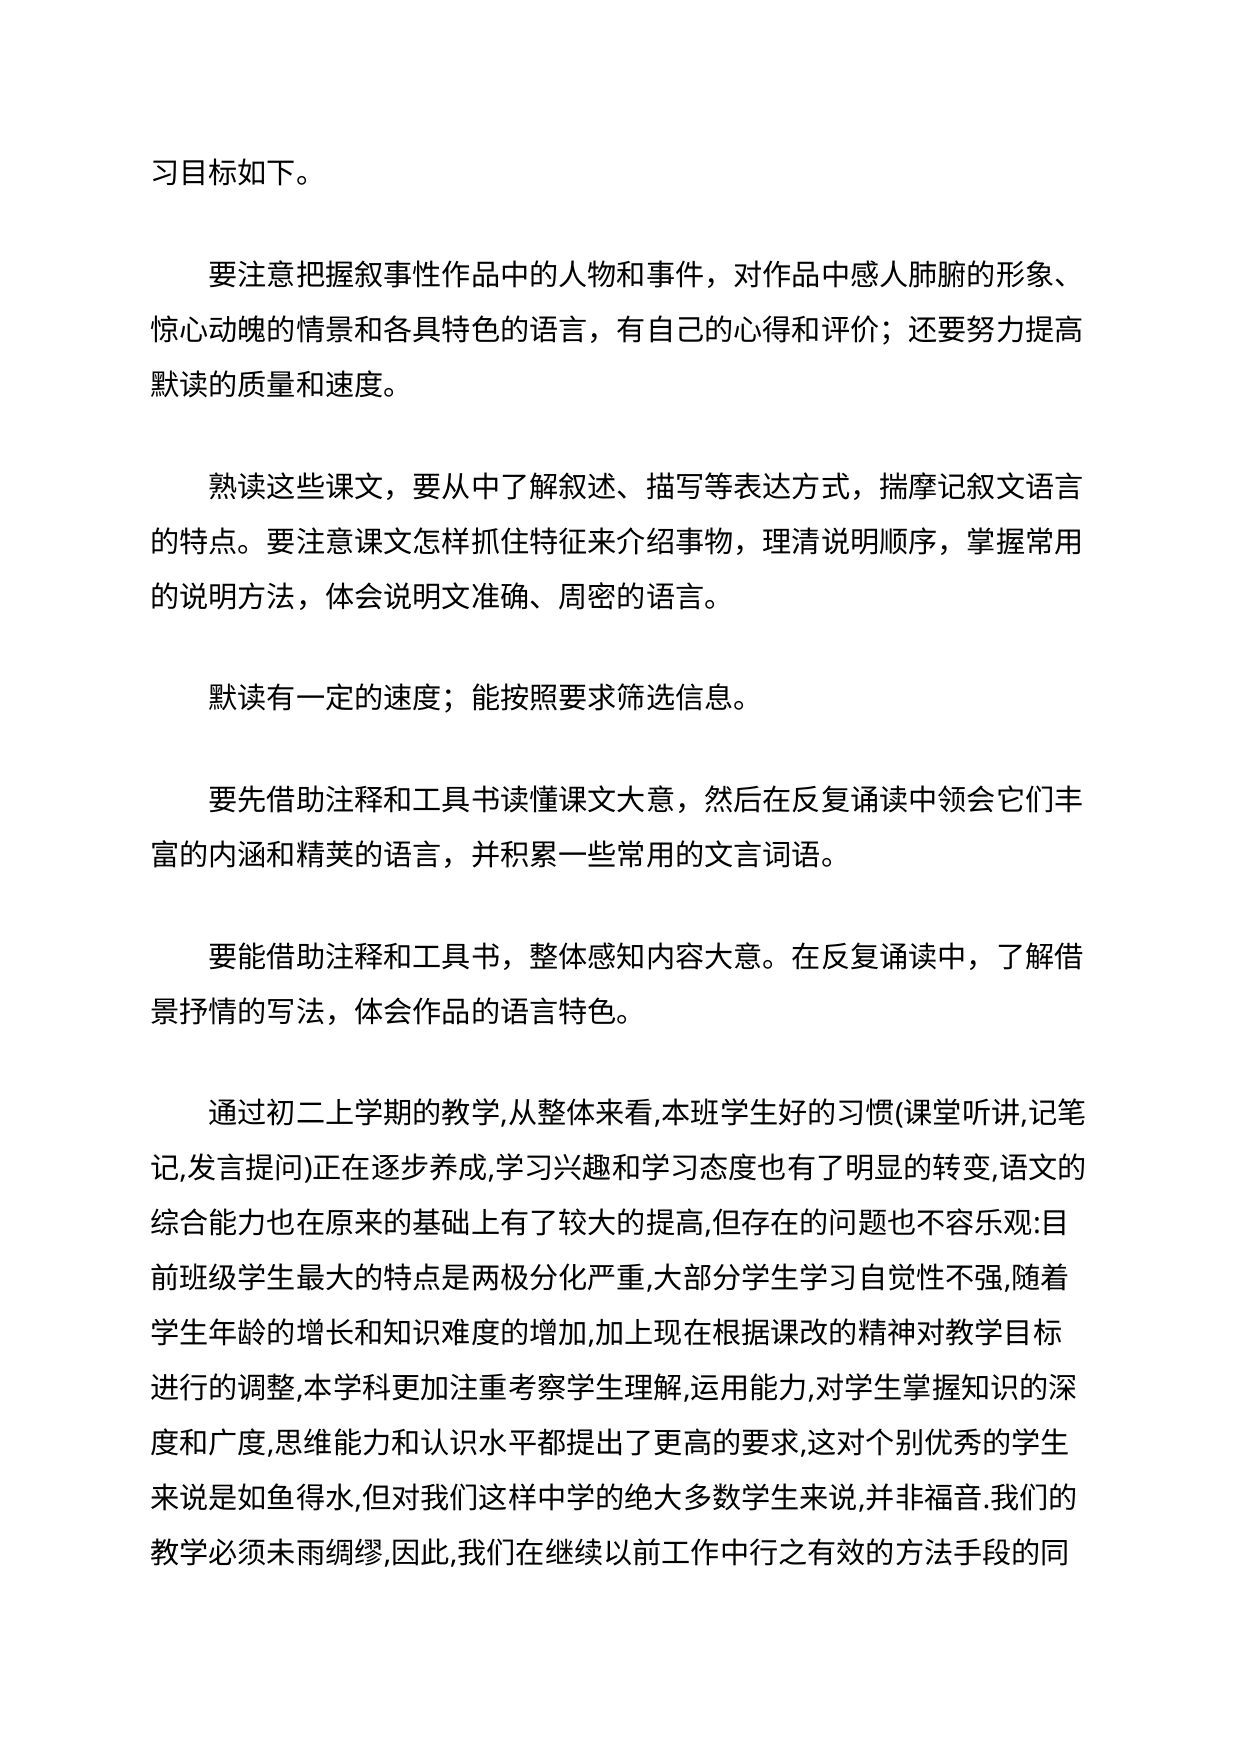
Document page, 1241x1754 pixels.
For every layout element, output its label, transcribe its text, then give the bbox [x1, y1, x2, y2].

text 要先借助注释和工具书读懂课文大意，然后在反复诵读中领会它们丰富的内涵和精荚的语言，并积累一些常用的文言词语。 [150, 777, 1090, 874]
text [150, 150, 1090, 192]
text 默读有一定的速度；能按照要求筛选信息。 [150, 675, 1090, 717]
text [150, 1090, 1090, 1572]
text 要能借助注释和工具书，整体感知内容大意。在反复诵读中，了解借景抒情的写法，体会作品的语言特色。 [150, 933, 1090, 1031]
text 熟读这些课文，要从中了解叙述、描写等表达方式，揣摩记叙文语言的特点。要注意课文怎样抓住特征来介绍事物，理清说明顺序，掌握常用的说明方法，体会说明文准确、周密的语言。 [150, 463, 1090, 615]
text 要注意把握叙事性作品中的人物和事件，对作品中感人肺腑的形象、惊心动魄的情景和各具特色的语言，有自己的心得和评价；还要努力提高默读的质量和速度。 [150, 252, 1090, 404]
